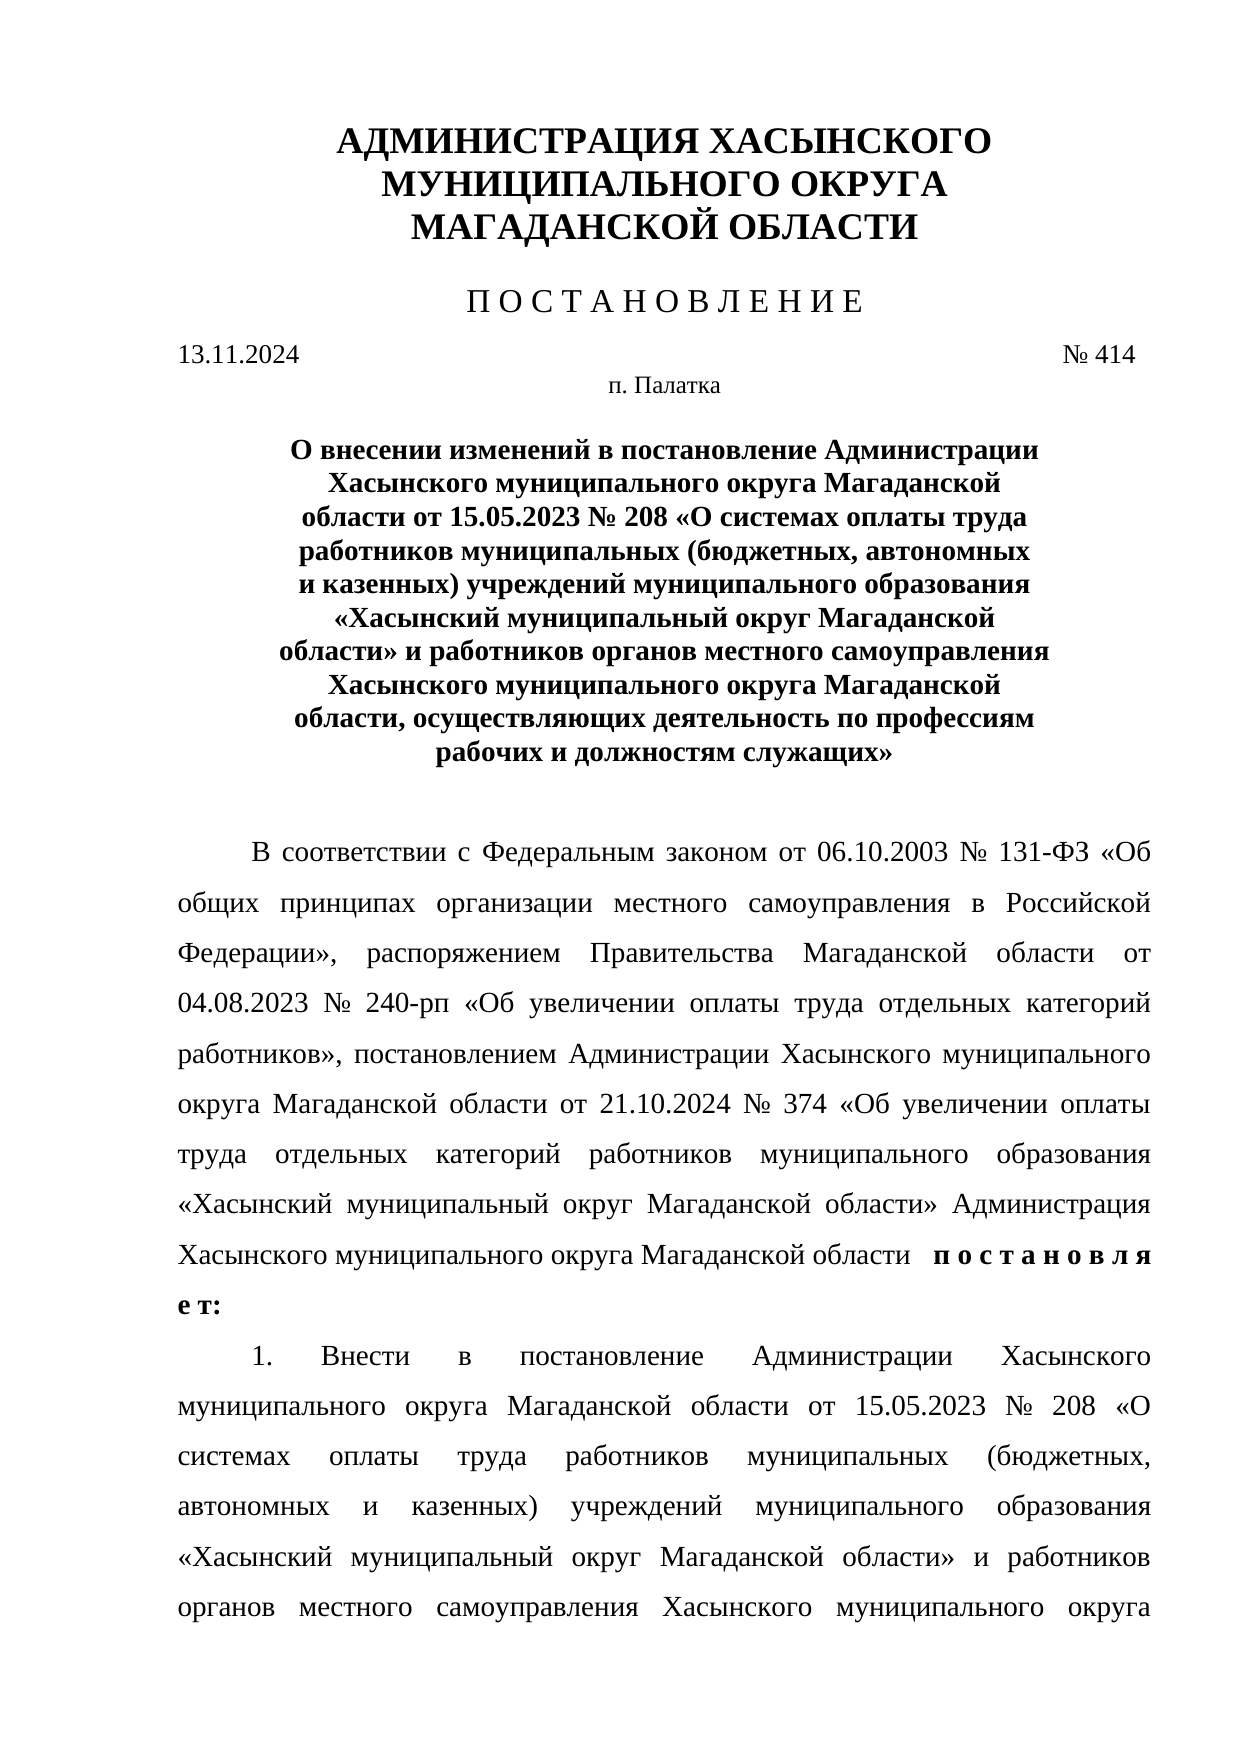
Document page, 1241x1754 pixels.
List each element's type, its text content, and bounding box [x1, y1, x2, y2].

text АДМИНИСТРАЦИЯ ХАСЫНСКОГО [177, 118, 1152, 161]
text О внесении изменений в постановление Администрации [177, 432, 1152, 466]
text «Хасынский муниципальный округ Магаданской [177, 600, 1152, 633]
text области» и работников органов местного самоуправления [177, 633, 1152, 667]
text 13.11.2024 № 414 [177, 338, 1152, 370]
text Хасынского муниципального округа Магаданской [177, 667, 1152, 700]
text и казенных) учреждений муниципального образования [177, 566, 1152, 600]
text п. Палатка [177, 370, 1152, 398]
text Хасынского муниципального округа Магаданской [177, 466, 1152, 499]
text работников муниципальных (бюджетных, автономных [177, 533, 1152, 566]
text области от 15.05.2023 № 208 «О системах оплаты труда [177, 499, 1152, 533]
text МАГАДАНСКОЙ ОБЛАСТИ [177, 204, 1152, 247]
text МУНИЦИПАЛЬНОГО ОКРУГА [177, 161, 1152, 204]
text В соответствии с Федеральным законом от 06.10.2003 № 131-ФЗ «Об общих принципах организации местного самоуправления в Российской Федерации», распоряжением Правительства Магаданской области от 04.08.2023 № 240-рп «Об увеличении оплаты труда отдельных категорий работников», постановлением Администрации Хасынского муниципального округа Магаданской области от 21.10.2024 № 374 «Об увеличении оплаты труда отдельных категорий работников муниципального образования «Хасынский муниципальный округ Магаданской области» Администрация Хасынского муниципального округа Магаданской области п о с т а н о в л я е т: [177, 834, 1152, 1321]
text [177, 1338, 1152, 1623]
text рабочих и должностям служащих» [177, 734, 1152, 767]
text П О С Т А Н О В Л Е Н И Е [177, 281, 1152, 319]
text области, осуществляющих деятельность по профессиям [177, 700, 1152, 734]
